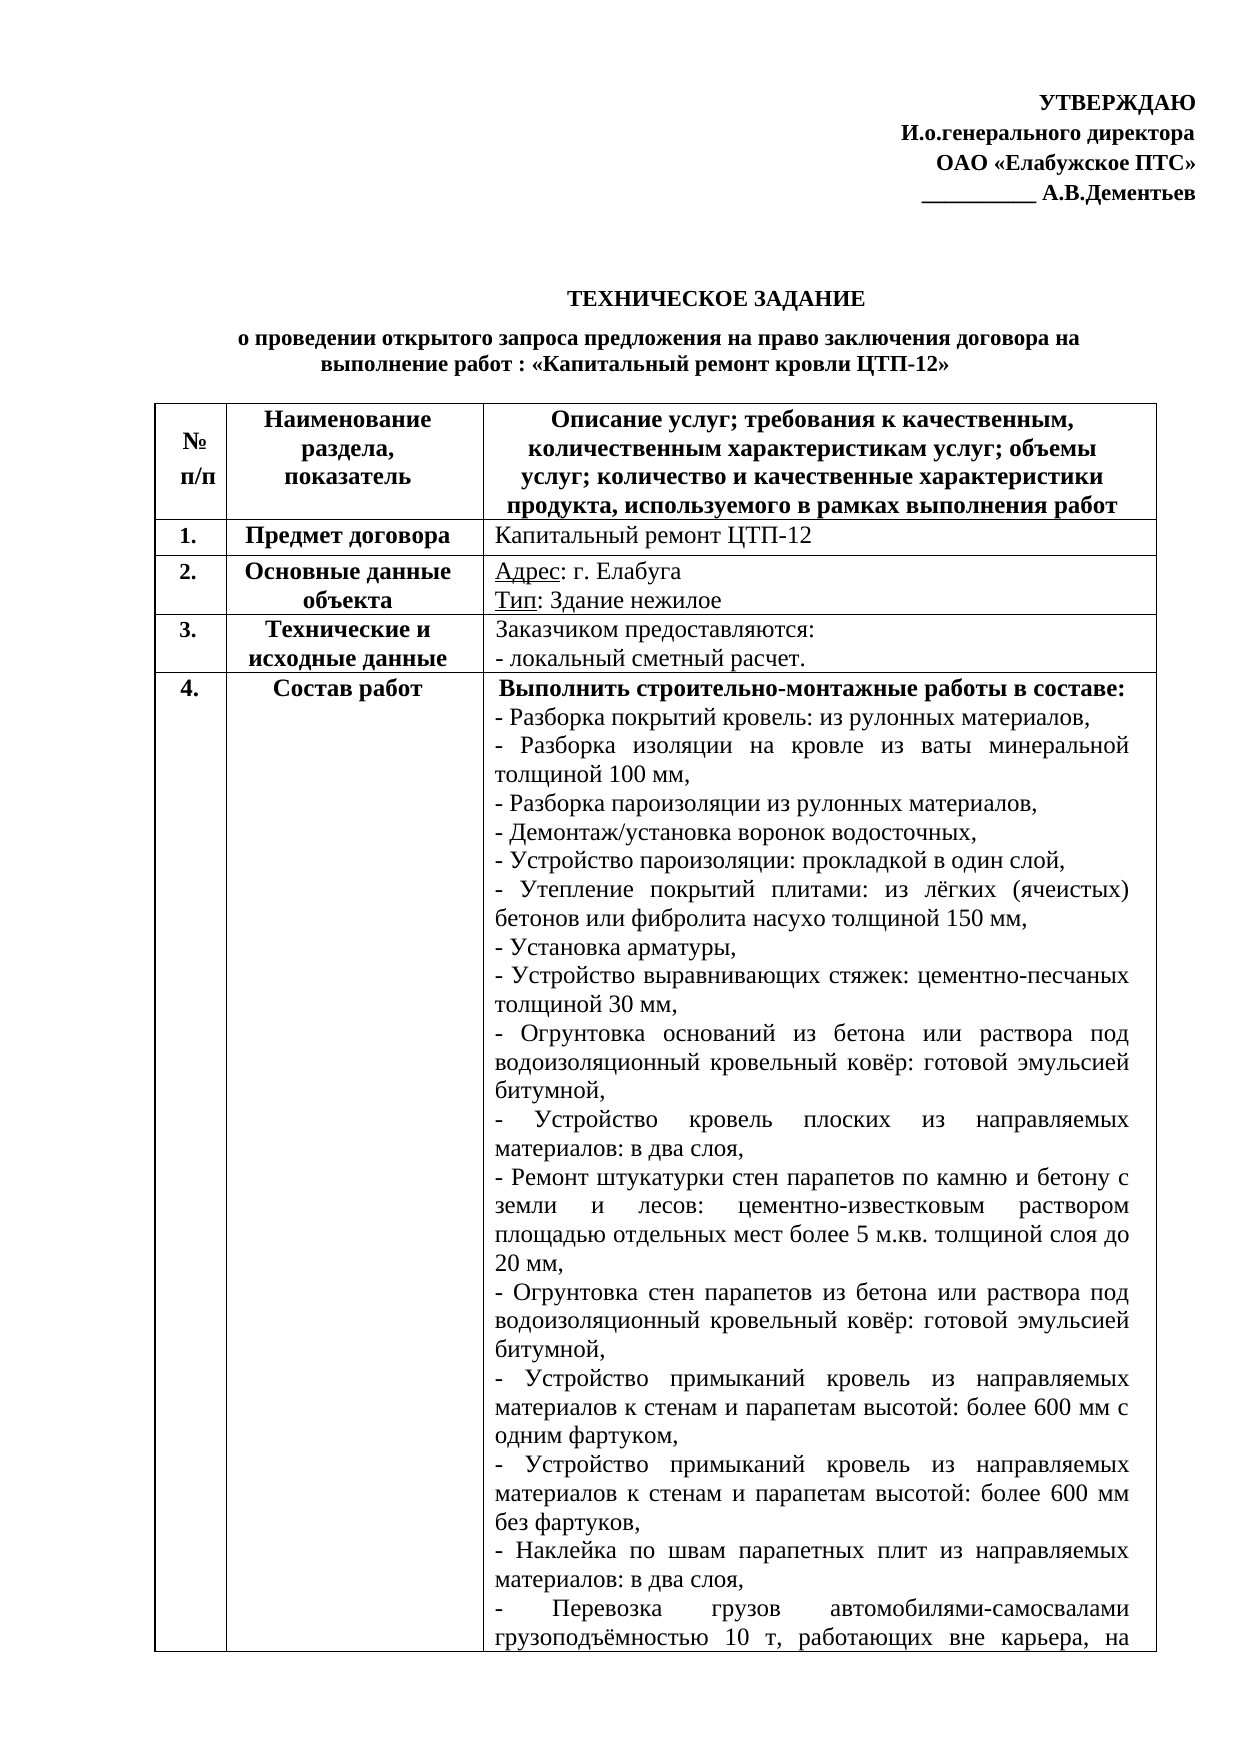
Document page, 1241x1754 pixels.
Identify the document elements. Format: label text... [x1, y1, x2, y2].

table_cell Заказчиком предоставляются: - локальный сметный расчет. [484, 615, 1156, 672]
text ТЕХНИЧЕСКОЕ ЗАДАНИЕ [177, 285, 1240, 311]
table_cell [156, 520, 226, 555]
text УТВЕРЖДАЮ [177, 89, 1196, 115]
table_cell [156, 615, 226, 672]
table_header Описание услуг; требования к качественным, количественным характеристикам услуг; объемы услуг; количество и качественные характеристики продукта, используемого в рамках выполнения работ [484, 404, 1156, 519]
table_cell Капитальный ремонт ЦТП-12 [484, 520, 1156, 555]
text __________ А.В.Дементьев [177, 179, 1196, 206]
table_cell Состав работ [227, 673, 483, 1651]
table_header № п/п [156, 404, 226, 519]
table_cell Адрес: г. Елабуга Тип: Здание нежилое [484, 556, 1156, 613]
table_cell [156, 556, 226, 613]
table_cell [156, 673, 226, 1651]
table_cell Основные данные объекта [227, 556, 483, 613]
text о проведении открытого запроса предложения на право заключения договора на выполнение работ : «Капитальный ремонт кровли ЦТП-12» [177, 324, 1093, 377]
table_cell Предмет договора [227, 520, 483, 555]
table_header Наименование раздела, показатель [227, 404, 483, 519]
table_cell Технические и исходные данные [227, 615, 483, 672]
text И.о.генерального директора ОАО «Елабужское ПТС» [177, 119, 1196, 175]
